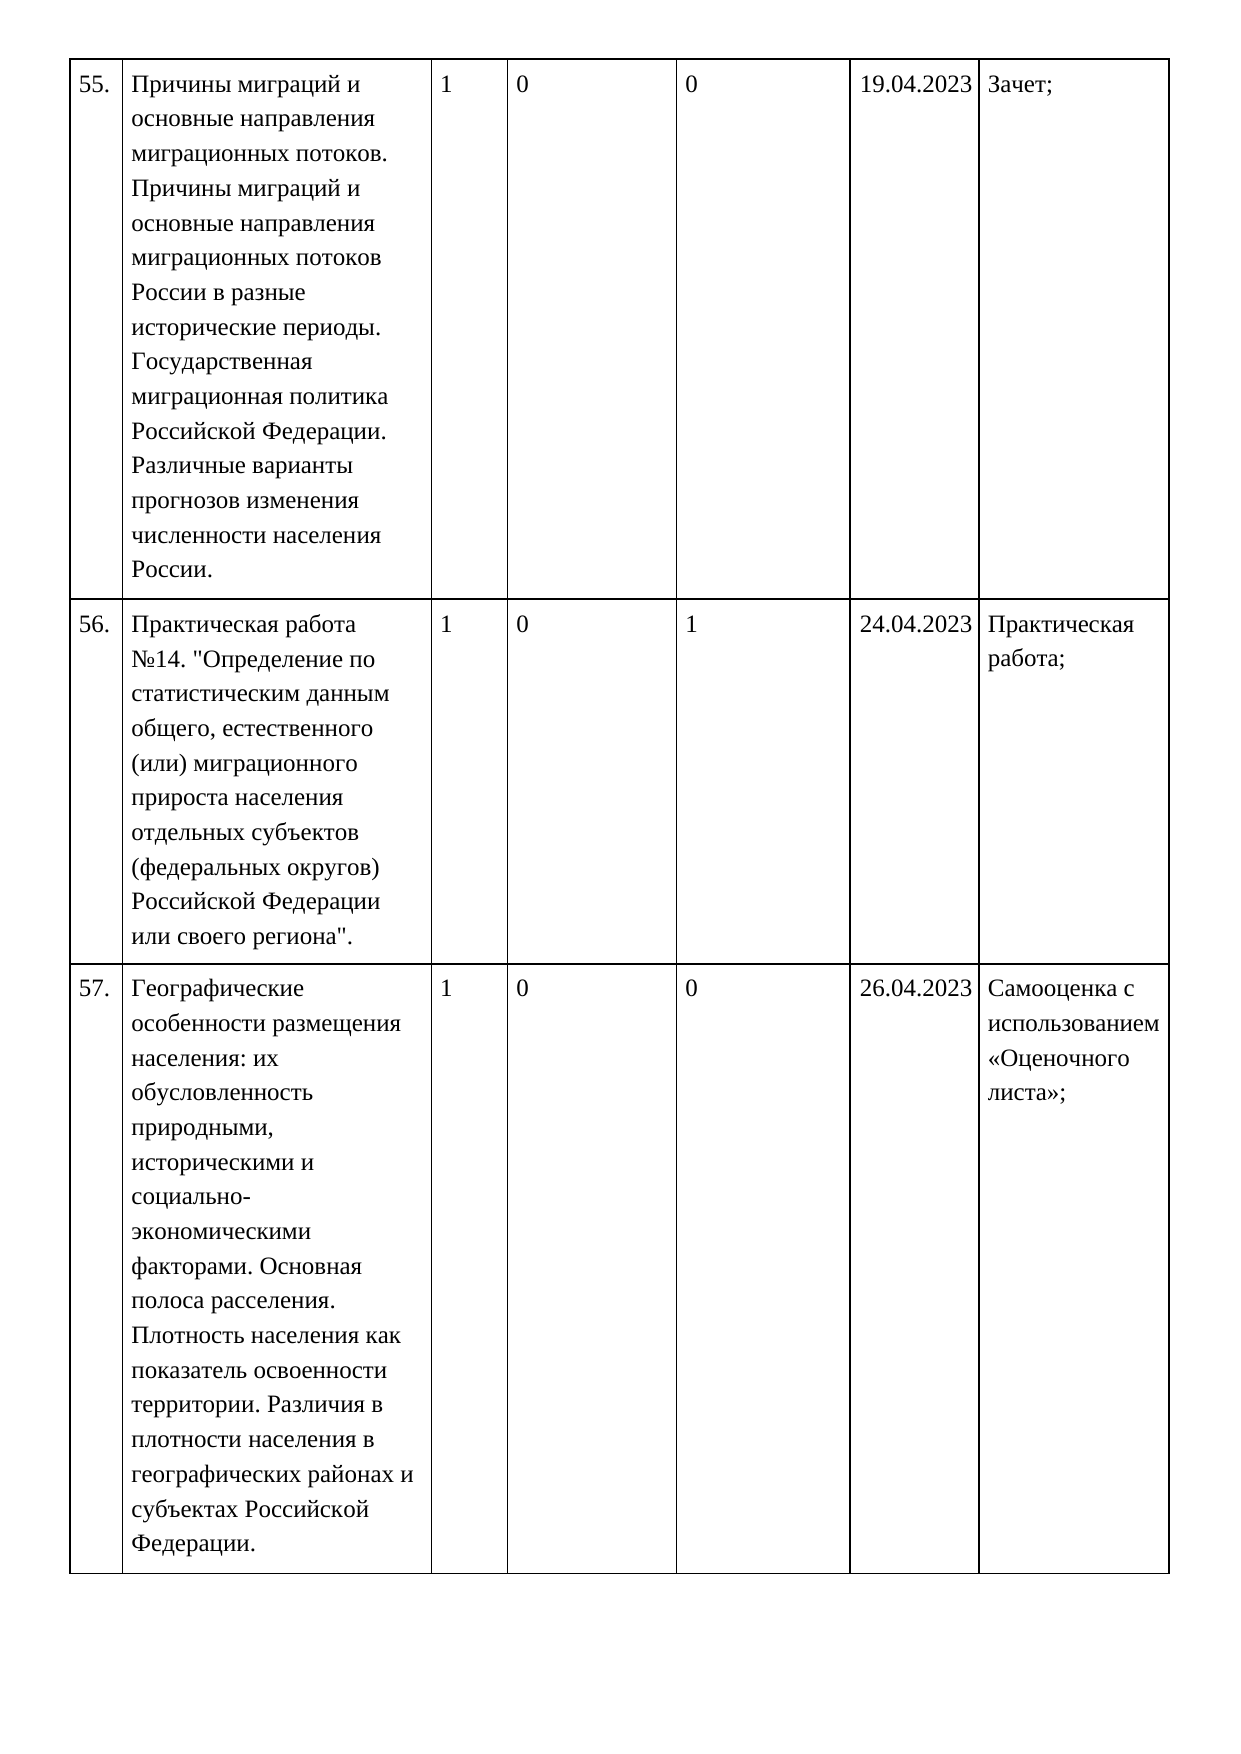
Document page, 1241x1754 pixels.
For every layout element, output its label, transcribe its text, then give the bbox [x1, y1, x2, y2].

table_cell 26.04.2023 [851, 965, 978, 1573]
table_header 1 [432, 60, 507, 598]
table_cell Географические особенности размещения населения: их обусловленность природными, историческими и социально- экономическими факторами. Основная полоса расселения. Плотность населения как показатель освоенности территории. Различия в плотности населения в географических районах и субъектах Российской Федерации. [123, 965, 431, 1573]
table_cell 57. [71, 965, 122, 1573]
table_cell Практическая работа; [980, 600, 1168, 963]
table_header 0 [677, 60, 849, 598]
table_header 19.04.2023 [851, 60, 978, 598]
table_cell 1 [677, 600, 849, 963]
table_cell Самооценка с использованием «Оценочного листа»; [980, 965, 1168, 1573]
table_cell 0 [508, 600, 676, 963]
table_cell 1 [432, 965, 507, 1573]
table_header Зачет; [980, 60, 1168, 598]
table_cell 1 [432, 600, 507, 963]
table_cell Практическая работа №14. "Определение по статистическим данным общего, естественного (или) миграционного прироста населения отдельных субъектов (федеральных округов) Российской Федерации или своего региона". [123, 600, 431, 963]
table_cell 24.04.2023 [851, 600, 978, 963]
table_cell 0 [508, 965, 676, 1573]
table_header Причины миграций и основные направления миграционных потоков. Причины миграций и основные направления миграционных потоков России в разные исторические периоды. Государственная миграционная политика Российской Федерации. Различные варианты прогнозов изменения численности населения России. [123, 60, 431, 598]
table_cell 56. [71, 600, 122, 963]
table_header 0 [508, 60, 676, 598]
table_cell 0 [677, 965, 849, 1573]
table_header 55. [71, 60, 122, 598]
